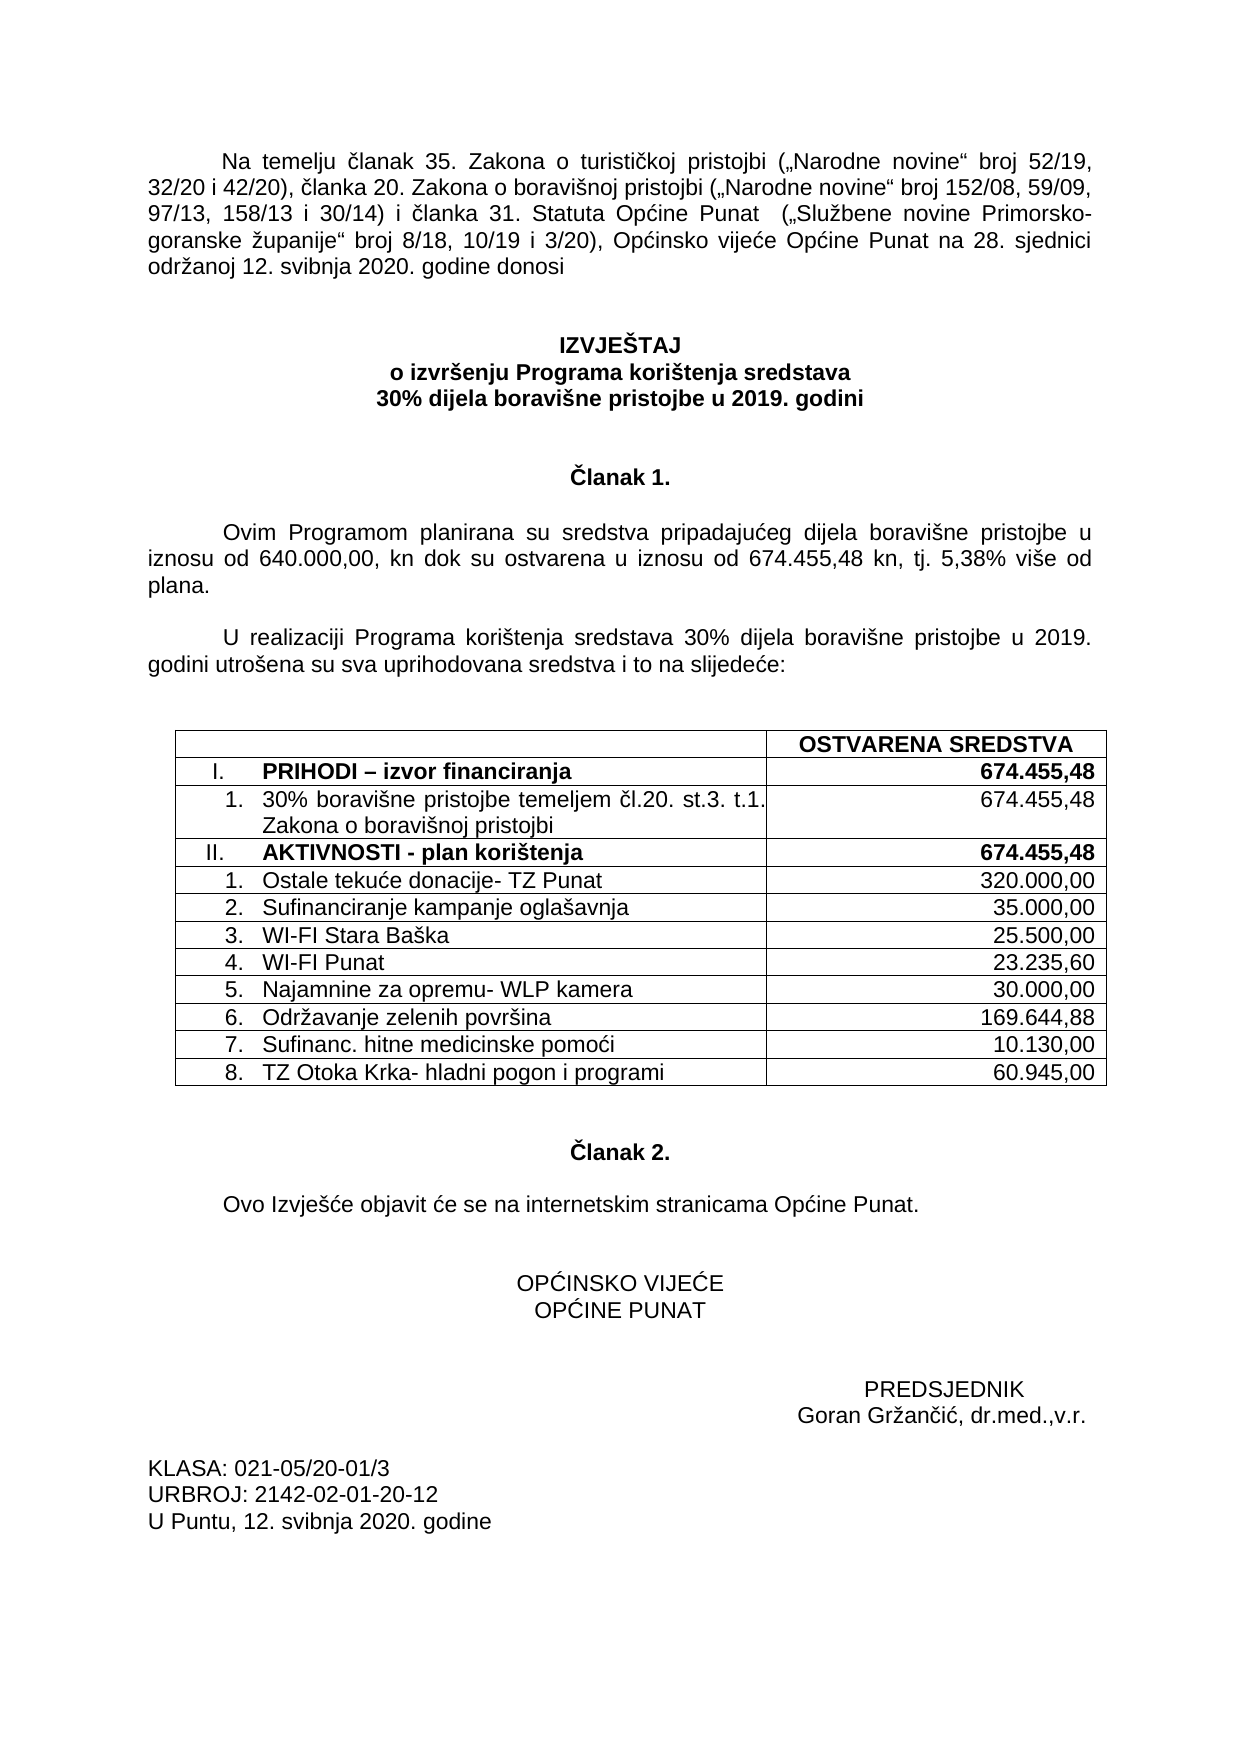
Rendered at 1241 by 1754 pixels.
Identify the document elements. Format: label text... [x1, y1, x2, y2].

text U realizaciji Programa korištenja sredstava 30% dijela boravišne pristojbe u 2019. godini utrošena su sva uprihodovana sredstva i to na slijedeće: [148, 624, 1093, 677]
table_header [176, 731, 766, 757]
text Ovim Programom planirana su sredstva pripadajućeg dijela boravišne pristojbe u iznosu od 640.000,00, kn dok su ostvarena u iznosu od 674.455,48 kn, tj. 5,38% više od plana. [148, 519, 1093, 598]
table_cell 35.000,00 [767, 894, 1106, 921]
text OPĆINE PUNAT [148, 1297, 1093, 1323]
text Na temelju članak 35. Zakona o turističkoj pristojbi („Narodne novine“ broj 52/19, 32/20 i 42/20), članka 20. Zakona o boravišnoj pristojbi („Narodne novine“ broj 152/08, 59/09, 97/13, 158/13 i 30/14) i članka 31. Statuta Općine Punat („Službene novine Primorsko-goranske županije“ broj 8/18, 10/19 i 3/20), Općinsko vijeće Općine Punat na 28. sjednici održanoj 12. svibnja 2020. godine donosi [148, 148, 1093, 279]
table_cell Sufinanciranje kampanje oglašavnja [176, 894, 766, 921]
text OPĆINSKO VIJEĆE [148, 1270, 1093, 1297]
text Članak 1. [148, 464, 1093, 490]
table_cell PRIHODI – izvor financiranja [176, 758, 766, 784]
table_cell 30% boravišne pristojbe temeljem čl.20. st.3. t.1. Zakona o boravišnoj pristojbi [176, 786, 766, 838]
text Ovo Izvješće objavit će se na internetskim stranicama Općine Punat. [148, 1191, 1093, 1218]
table_cell 674.455,48 [767, 786, 1106, 838]
table_cell 23.235,60 [767, 949, 1106, 975]
table_cell WI-FI Stara Baška [176, 922, 766, 948]
table_cell 320.000,00 [767, 867, 1106, 893]
text PREDSJEDNIK [148, 1376, 1093, 1402]
table_cell 674.455,48 [767, 758, 1106, 784]
text URBROJ: 2142-02-01-20-12 [148, 1481, 1093, 1508]
text 30% dijela boravišne pristojbe u 2019. godini [148, 385, 1093, 411]
table_cell 30.000,00 [767, 976, 1106, 1003]
table_cell Ostale tekuće donacije- TZ Punat [176, 867, 766, 893]
table_cell AKTIVNOSTI - plan korištenja [176, 839, 766, 866]
text KLASA: 021-05/20-01/3 [148, 1455, 1093, 1481]
table_cell TZ Otoka Krka- hladni pogon i programi [176, 1059, 766, 1085]
table_cell Sufinanc. hitne medicinske pomoći [176, 1031, 766, 1057]
text U Puntu, 12. svibnja 2020. godine [148, 1508, 1093, 1534]
table_cell Najamnine za opremu- WLP kamera [176, 976, 766, 1003]
text o izvršenju Programa korištenja sredstava [148, 358, 1093, 385]
table_header OSTVARENA SREDSTVA [767, 731, 1106, 757]
table_cell 674.455,48 [767, 839, 1106, 866]
table_cell 25.500,00 [767, 922, 1106, 948]
text Goran Gržančić, dr.med.,v.r. [295, 1402, 1093, 1428]
table_cell 169.644,88 [767, 1004, 1106, 1030]
text Članak 2. [148, 1139, 1093, 1165]
table_cell WI-FI Punat [176, 949, 766, 975]
table_cell 10.130,00 [767, 1031, 1106, 1057]
text IZVJEŠTAJ [148, 332, 1093, 358]
table_cell Održavanje zelenih površina [176, 1004, 766, 1030]
table_cell 60.945,00 [767, 1059, 1106, 1085]
